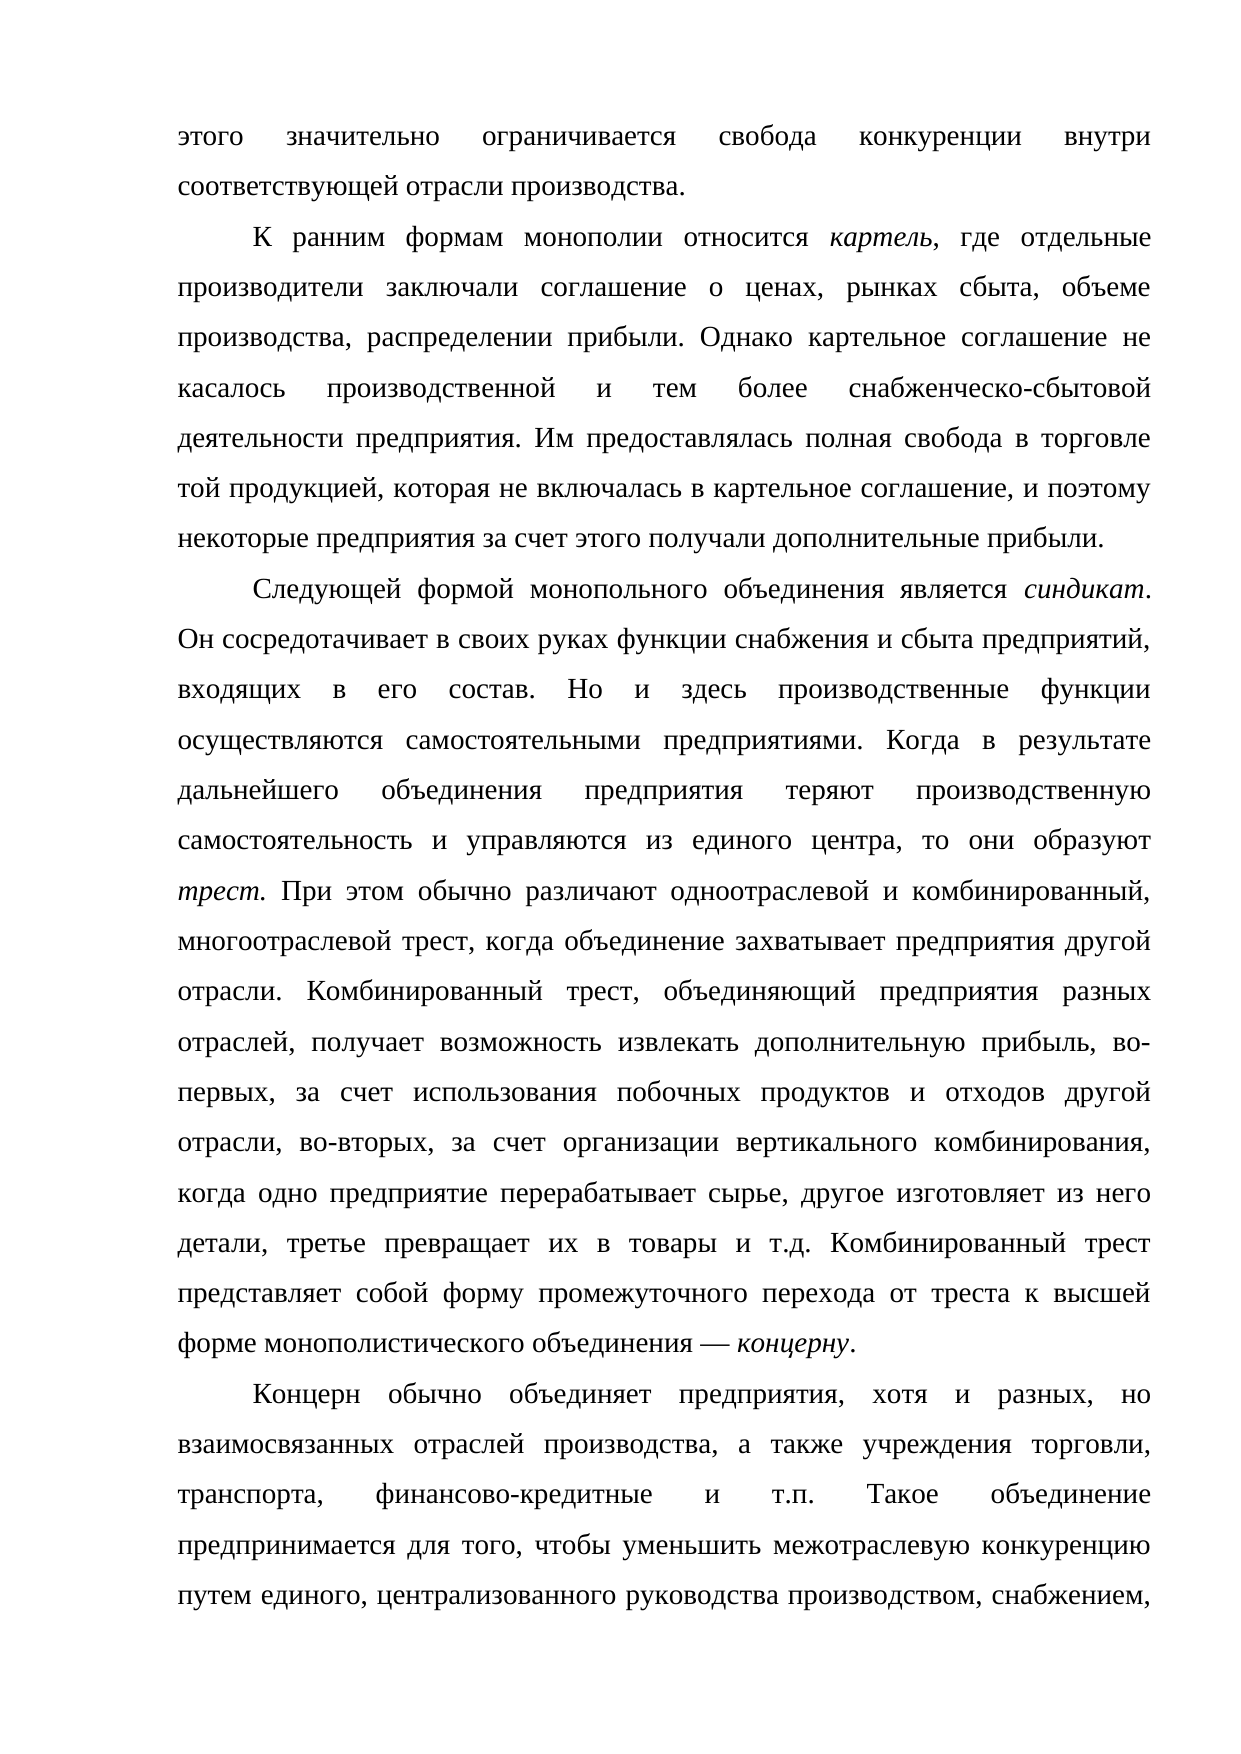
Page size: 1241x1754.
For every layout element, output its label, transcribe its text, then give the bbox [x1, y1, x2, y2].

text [177, 118, 1152, 202]
text Следующей формой монопольного объединения является синдикат. Он сосредотачивает в своих руках функции снабжения и сбыта предприятий, входящих в его состав. Но и здесь производственные функции осуществляются самостоятельными предприятиями. Когда в результате дальнейшего объединения предприятия теряют производственную самостоятельность и управляются из единого центра, то они образуют трест. При этом обычно различают одноотраслевой и комбинированный, многоотраслевой трест, когда объединение захватывает предприятия другой отрасли. Комбинированный трест, объединяющий предприятия разных отраслей, получает возможность извлекать дополнительную прибыль, во-первых, за счет использования побочных продуктов и отходов другой отрасли, во-вторых, за счет организации вертикального комбинирования, когда одно предприятие перерабатывает сырье, другое изготовляет из него детали, третье превращает их в товары и т.д. Комбинированный трест представляет собой форму промежуточного перехода от треста к высшей форме монополистического объединения — концерну. [177, 571, 1152, 1359]
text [177, 1376, 1152, 1611]
text К ранним формам монополии относится картель, где отдельные производители заключали соглашение о ценах, рынках сбыта, объеме производства, распределении прибыли. Однако картельное соглашение не касалось производственной и тем более снабженческо-сбытовой деятельности предприятия. Им предоставлялась полная свобода в торговле той продукцией, которая не включалась в картельное соглашение, и поэтому некоторые предприятия за счет этого получали дополнительные прибыли. [177, 219, 1152, 554]
